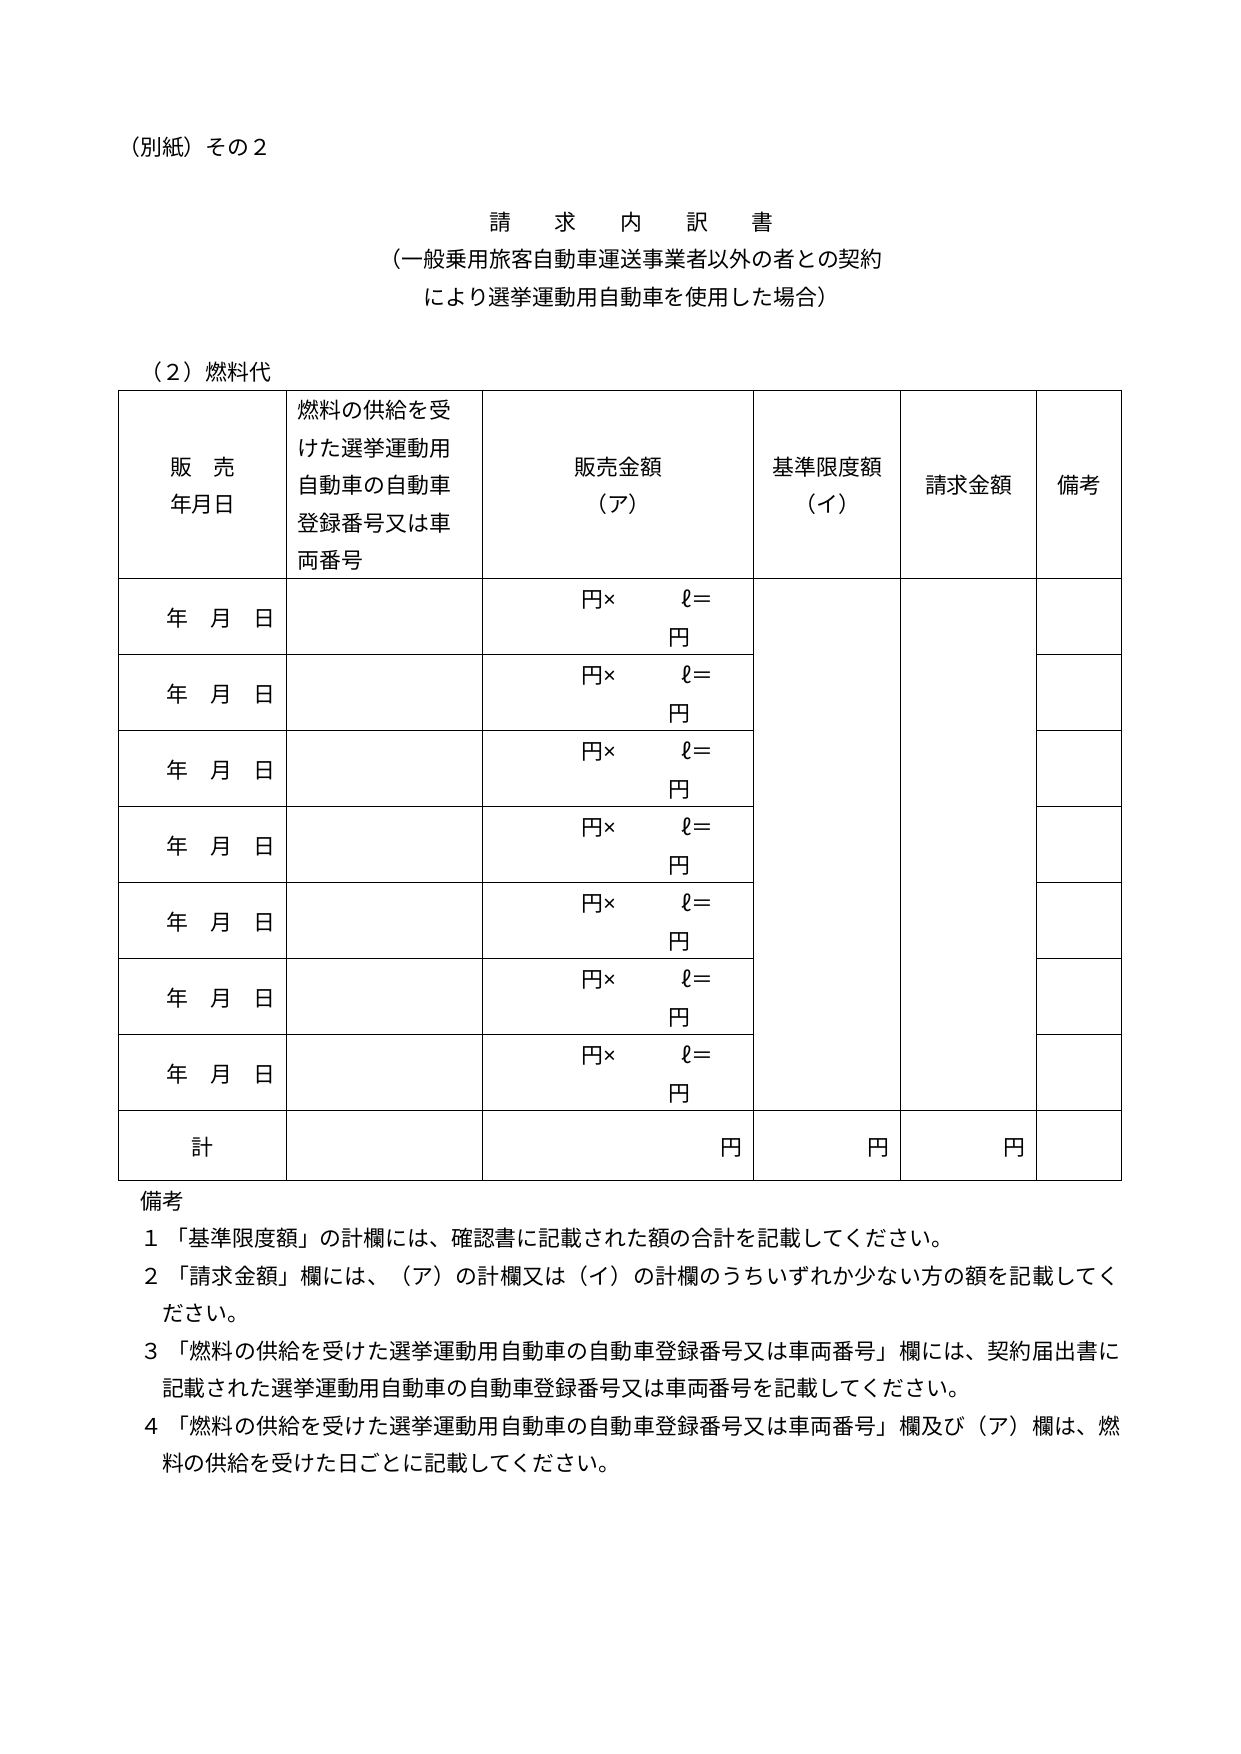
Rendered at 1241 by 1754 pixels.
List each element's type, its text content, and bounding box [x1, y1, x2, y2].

table_cell [287, 655, 482, 730]
table_cell [1037, 959, 1121, 1034]
text （別紙）その２ [118, 127, 1122, 164]
text ３ 「燃料の供給を受けた選挙運動用自動車の自動車登録番号又は車両番号」欄には、契約届出書に記載された選挙運動用自動車の自動車登録番号又は車両番号を記載してください。 [140, 1331, 1122, 1406]
text ４ 「燃料の供給を受けた選挙運動用自動車の自動車登録番号又は車両番号」欄及び（ア）欄は、燃料の供給を受けた日ごとに記載してください。 [140, 1406, 1122, 1481]
table_cell 円× ℓ＝ 円 [483, 807, 753, 882]
table_cell 年 月 日 [119, 1035, 286, 1110]
table_cell [287, 883, 482, 958]
table_cell [287, 731, 482, 806]
table_header 販売金額 （ア） [483, 391, 753, 578]
table_cell 円 [901, 1111, 1036, 1180]
table_cell [1037, 579, 1121, 654]
table_cell 円× ℓ＝ 円 [483, 731, 753, 806]
table_cell 計 [119, 1111, 286, 1180]
table_cell 円× ℓ＝ 円 [483, 655, 753, 730]
table_cell 円× ℓ＝ 円 [483, 959, 753, 1034]
table_cell 円 [483, 1111, 753, 1180]
table_cell [1037, 1111, 1121, 1180]
table_header 販 売 年月日 [119, 391, 286, 578]
text （２）燃料代 [118, 352, 1122, 389]
table_cell [287, 1035, 482, 1110]
table_cell [287, 579, 482, 654]
table_header 請求金額 [901, 391, 1036, 578]
table_cell 年 月 日 [119, 579, 286, 654]
table_cell 円× ℓ＝ 円 [483, 1035, 753, 1110]
table_cell 年 月 日 [119, 883, 286, 958]
table_header 燃料の供給を受けた選挙運動用自動車の自動車登録番号又は車両番号 [287, 391, 482, 578]
table_cell 年 月 日 [119, 655, 286, 730]
table_cell 年 月 日 [119, 807, 286, 882]
table_cell 円 [754, 1111, 900, 1180]
text により選挙運動用自動車を使用した場合） [118, 277, 1122, 314]
table_cell [287, 807, 482, 882]
table_cell [1037, 655, 1121, 730]
table_cell 年 月 日 [119, 731, 286, 806]
table_cell 年 月 日 [119, 959, 286, 1034]
text 請 求 内 訳 書 [118, 202, 1122, 239]
text ２ 「請求金額」欄には、（ア）の計欄又は（イ）の計欄のうちいずれか少ない方の額を記載してください。 [140, 1256, 1122, 1331]
table_cell [287, 959, 482, 1034]
table_cell [287, 1111, 482, 1180]
table_cell 円× ℓ＝ 円 [483, 579, 753, 654]
table_cell [901, 579, 1036, 1110]
text 備考 [118, 1181, 1122, 1218]
text １ 「基準限度額」の計欄には、確認書に記載された額の合計を記載してください。 [118, 1218, 1122, 1256]
table_cell 円× ℓ＝ 円 [483, 883, 753, 958]
table_cell [754, 579, 900, 1110]
table_cell [1037, 883, 1121, 958]
text （一般乗用旅客自動車運送事業者以外の者との契約 [118, 239, 1122, 277]
table_header 基準限度額 （イ） [754, 391, 900, 578]
table_cell [1037, 1035, 1121, 1110]
table_cell [1037, 807, 1121, 882]
table_cell [1037, 731, 1121, 806]
table_header 備考 [1037, 391, 1121, 578]
